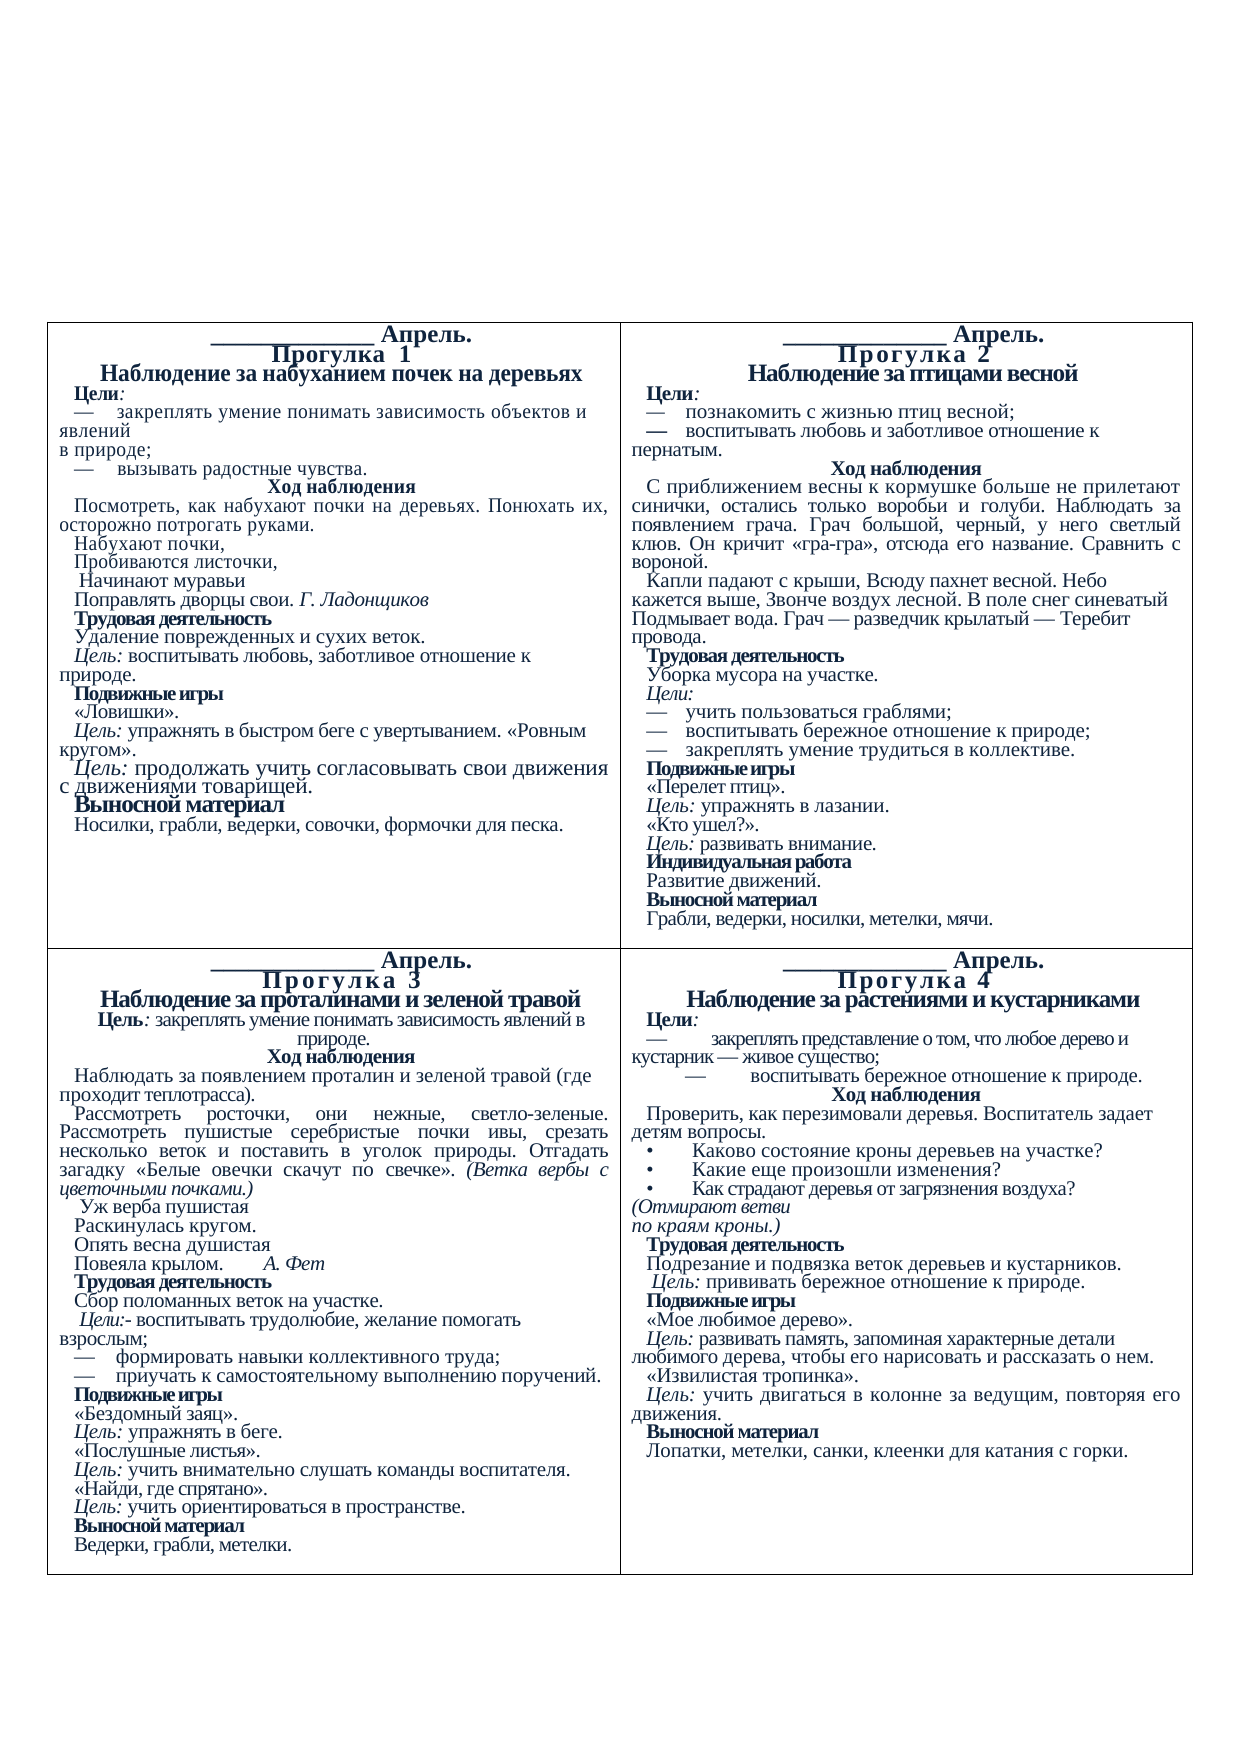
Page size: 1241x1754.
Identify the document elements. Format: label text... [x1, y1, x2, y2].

table_cell _____________ Апрель. Прогулка 4 Наблюдение за растениями и кустарниками Цели: — закреплять представление о том, что любое дерево и кустарник — живое существо; — воспитывать бережное отношение к природе. Ход наблюдения Проверить, как перезимовали деревья. Воспитатель задает детям вопросы. Каково состояние кроны деревьев на участке? Какие еще произошли изменения? Как страдают деревья от загрязнения воздуха? (Отмирают ветви по краям кроны.) Трудовая деятельность Подрезание и подвязка веток деревьев и кустарников. Цель: прививать бережное отношение к природе. Подвижные игры «Мое любимое дерево». Цель: развивать память, запоминая характерные детали любимого дерева, чтобы его нарисовать и рассказать о нем. «Извилистая тропинка». Цель: учить двигаться в колонне за ведущим, повторяя его движения. Выносной материал Лопатки, метелки, санки, клеенки для катания с горки. [621, 949, 1192, 1574]
table_header _____________ Апрель. Прогулка 2 Наблюдение за птицами весной Цели: познакомить с жизнью птиц весной; воспитывать любовь и заботливое отношение к пернатым. Ход наблюдения С приближением весны к кормушке больше не прилетают синички, остались только воробьи и голуби. Наблюдать за появлением грача. Грач большой, черный, у него светлый клюв. Он кричит «гра-гра», отсюда его название. Сравнить с вороной. Капли падают с крыши, Всюду пахнет весной. Небо кажется выше, Звонче воздух лесной. В поле снег синеватый Подмывает вода. Грач — разведчик крылатый — Теребит провода. Трудовая деятельность Уборка мусора на участке. Цели: учить пользоваться граблями; воспитывать бережное отношение к природе; закреплять умение трудиться в коллективе. Подвижные игры «Перелет птиц». Цель: упражнять в лазании. «Кто ушел?». Цель: развивать внимание. Индивидуальная работа Развитие движений. Выносной материал Грабли, ведерки, носилки, метелки, мячи. [621, 323, 1192, 948]
table_header _____________ Апрель. Прогулка 1 Наблюдение за набуханием почек на деревьях Цели: — закреплять умение понимать зависимость объектов и явлений в природе; — вызывать радостные чувства. Ход наблюдения Посмотреть, как набухают почки на деревьях. Понюхать их, осторожно потрогать руками. Набухают почки, Пробиваются листочки, Начинают муравьи Поправлять дворцы свои. Г. Ладонщиков Трудовая деятельность Удаление поврежденных и сухих веток. Цель: воспитывать любовь, заботливое отношение к природе. Подвижные игры «Ловишки». Цель: упражнять в быстром беге с увертыванием. «Ровным кругом». Цель: продолжать учить согласовывать свои движения с движениями товарищей. Выносной материал Носилки, грабли, ведерки, совочки, формочки для песка. [48, 323, 620, 948]
table_cell _____________ Апрель. Прогулка 3 Наблюдение за проталинами и зеленой травой Цель: закреплять умение понимать зависимость явлений в природе. Ход наблюдения Наблюдать за появлением проталин и зеленой травой (где проходит теплотрасса). Рассмотреть росточки, они нежные, светло-зеленые. Рассмотреть пушистые серебристые почки ивы, срезать несколько веток и поставить в уголок природы. Отгадать загадку «Белые овечки скачут по свечке». (Ветка вербы с цветочными почками.) Уж верба пушистая Раскинулась кругом. Опять весна душистая Повеяла крылом. А. Фет Трудовая деятельность Сбор поломанных веток на участке. Цели:- воспитывать трудолюбие, желание помогать взрослым; формировать навыки коллективного труда; приучать к самостоятельному выполнению поручений. Подвижные игры «Бездомный заяц». Цель: упражнять в беге. «Послушные листья». Цель: учить внимательно слушать команды воспитателя. «Найди, где спрятано». Цель: учить ориентироваться в пространстве. Выносной материал Ведерки, грабли, метелки. [48, 949, 620, 1574]
